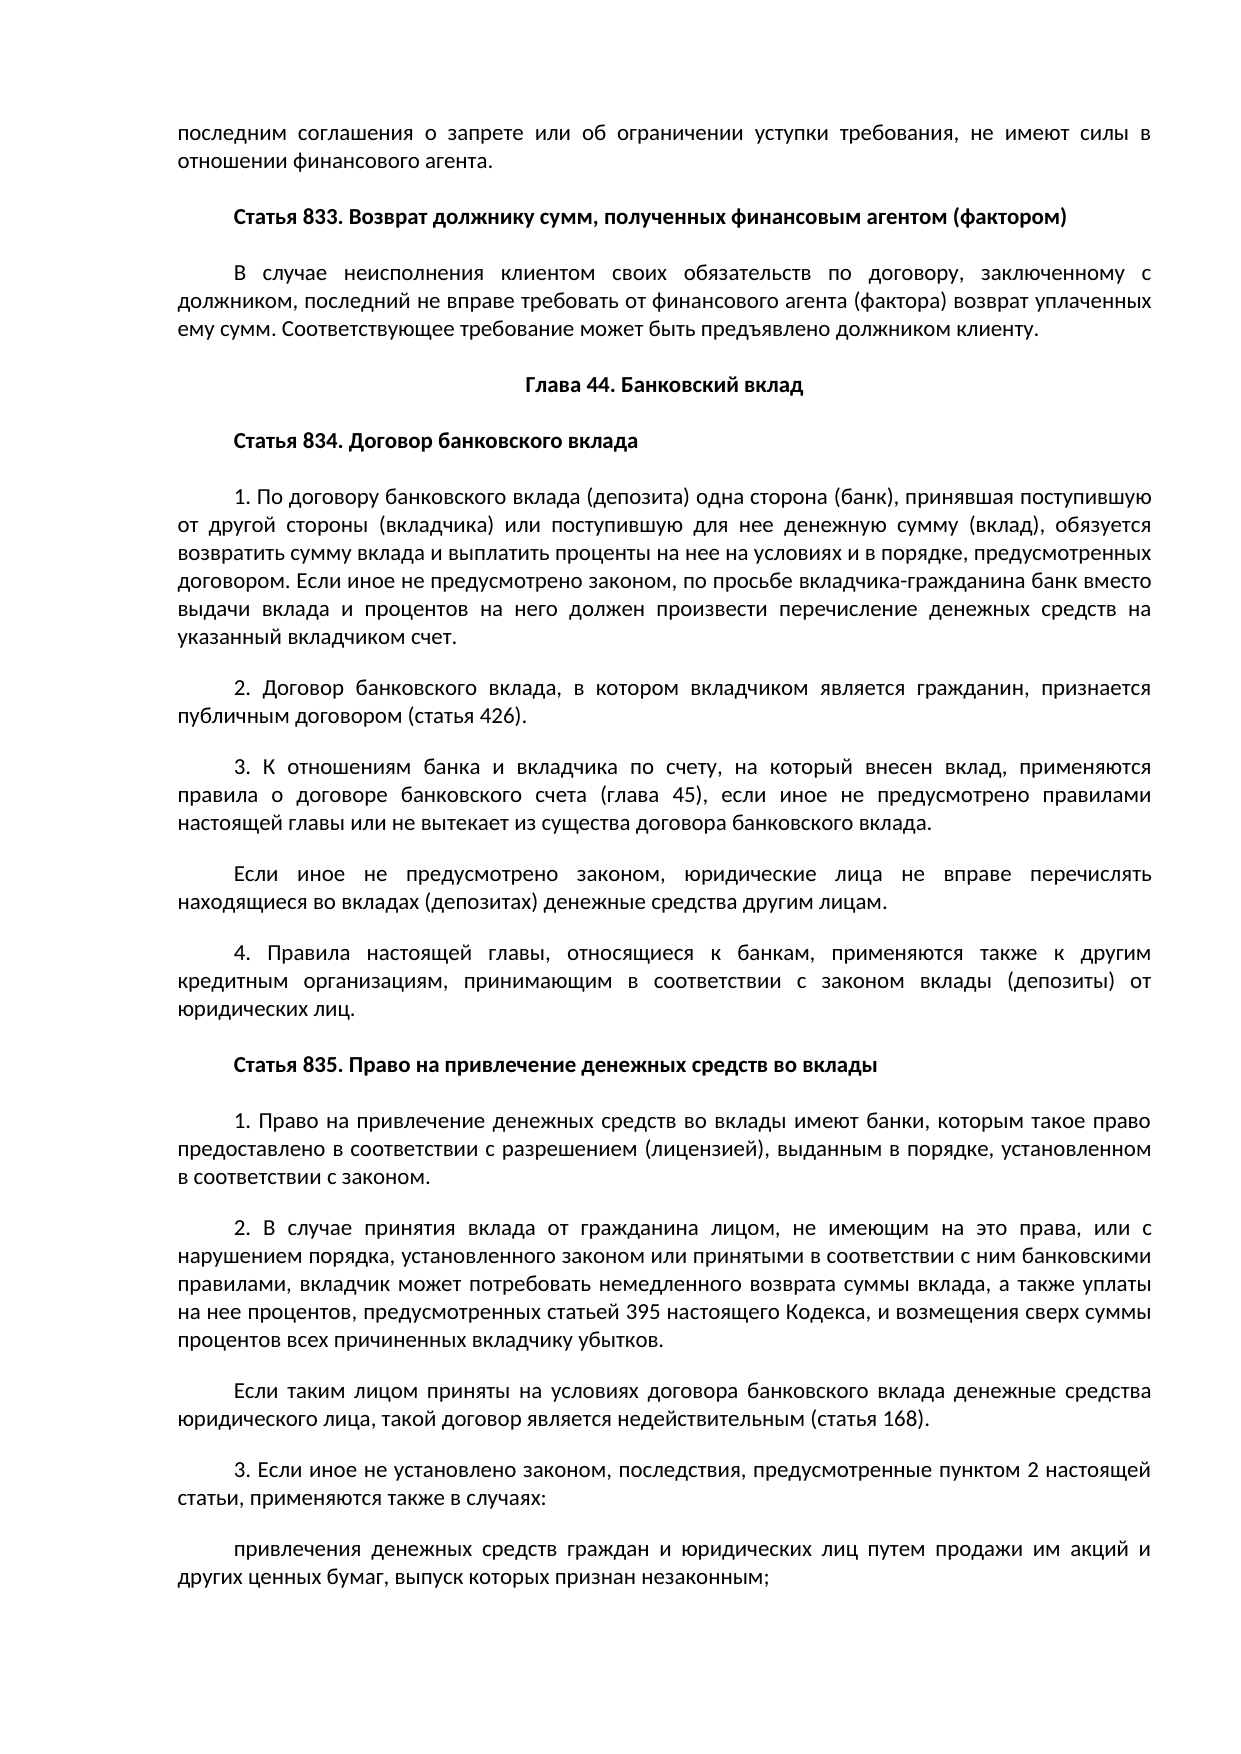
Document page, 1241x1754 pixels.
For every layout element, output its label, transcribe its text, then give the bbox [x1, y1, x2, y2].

text 3. Если иное не установлено законом, последствия, предусмотренные пунктом 2 настоящей статьи, применяются также в случаях: [177, 1455, 1152, 1511]
text привлечения денежных средств граждан и юридических лиц путем продажи им акций и других ценных бумаг, выпуск которых признан незаконным; [177, 1534, 1152, 1590]
title Глава 44. Банковский вклад [177, 370, 1152, 398]
text 3. К отношениям банка и вкладчика по счету, на который внесен вклад, применяются правила о договоре банковского счета (глава 45), если иное не предусмотрено правилами настоящей главы или не вытекает из существа договора банковского вклада. [177, 752, 1152, 836]
text 1. По договору банковского вклада (депозита) одна сторона (банк), принявшая поступившую от другой стороны (вкладчика) или поступившую для нее денежную сумму (вклад), обязуется возвратить сумму вклада и выплатить проценты на нее на условиях и в порядке, предусмотренных договором. Если иное не предусмотрено законом, по просьбе вкладчика-гражданина банк вместо выдачи вклада и процентов на него должен произвести перечисление денежных средств на указанный вкладчиком счет. [177, 482, 1152, 651]
text В случае неисполнения клиентом своих обязательств по договору, заключенному с должником, последний не вправе требовать от финансового агента (фактора) возврат уплаченных ему сумм. Соответствующее требование может быть предъявлено должником клиенту. [177, 258, 1152, 342]
text Если таким лицом приняты на условиях договора банковского вклада денежные средства юридического лица, такой договор является недействительным (статья 168). [177, 1376, 1152, 1432]
text Если иное не предусмотрено законом, юридические лица не вправе перечислять находящиеся во вкладах (депозитах) денежные средства другим лицам. [177, 859, 1152, 915]
title Статья 835. Право на привлечение денежных средств во вклады [177, 1050, 1152, 1078]
text 4. Правила настоящей главы, относящиеся к банкам, применяются также к другим кредитным организациям, принимающим в соответствии с законом вклады (депозиты) от юридических лиц. [177, 938, 1152, 1022]
text 2. Договор банковского вклада, в котором вкладчиком является гражданин, признается публичным договором (статья 426). [177, 673, 1152, 729]
title Статья 834. Договор банковского вклада [177, 426, 1152, 454]
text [177, 118, 1152, 174]
text 1. Право на привлечение денежных средств во вклады имеют банки, которым такое право предоставлено в соответствии с разрешением (лицензией), выданным в порядке, установленном в соответствии с законом. [177, 1106, 1152, 1191]
title Статья 833. Возврат должнику сумм, полученных финансовым агентом (фактором) [177, 202, 1152, 230]
text 2. В случае принятия вклада от гражданина лицом, не имеющим на это права, или с нарушением порядка, установленного законом или принятыми в соответствии с ним банковскими правилами, вкладчик может потребовать немедленного возврата суммы вклада, а также уплаты на нее процентов, предусмотренных статьей 395 настоящего Кодекса, и возмещения сверх суммы процентов всех причиненных вкладчику убытков. [177, 1213, 1152, 1353]
